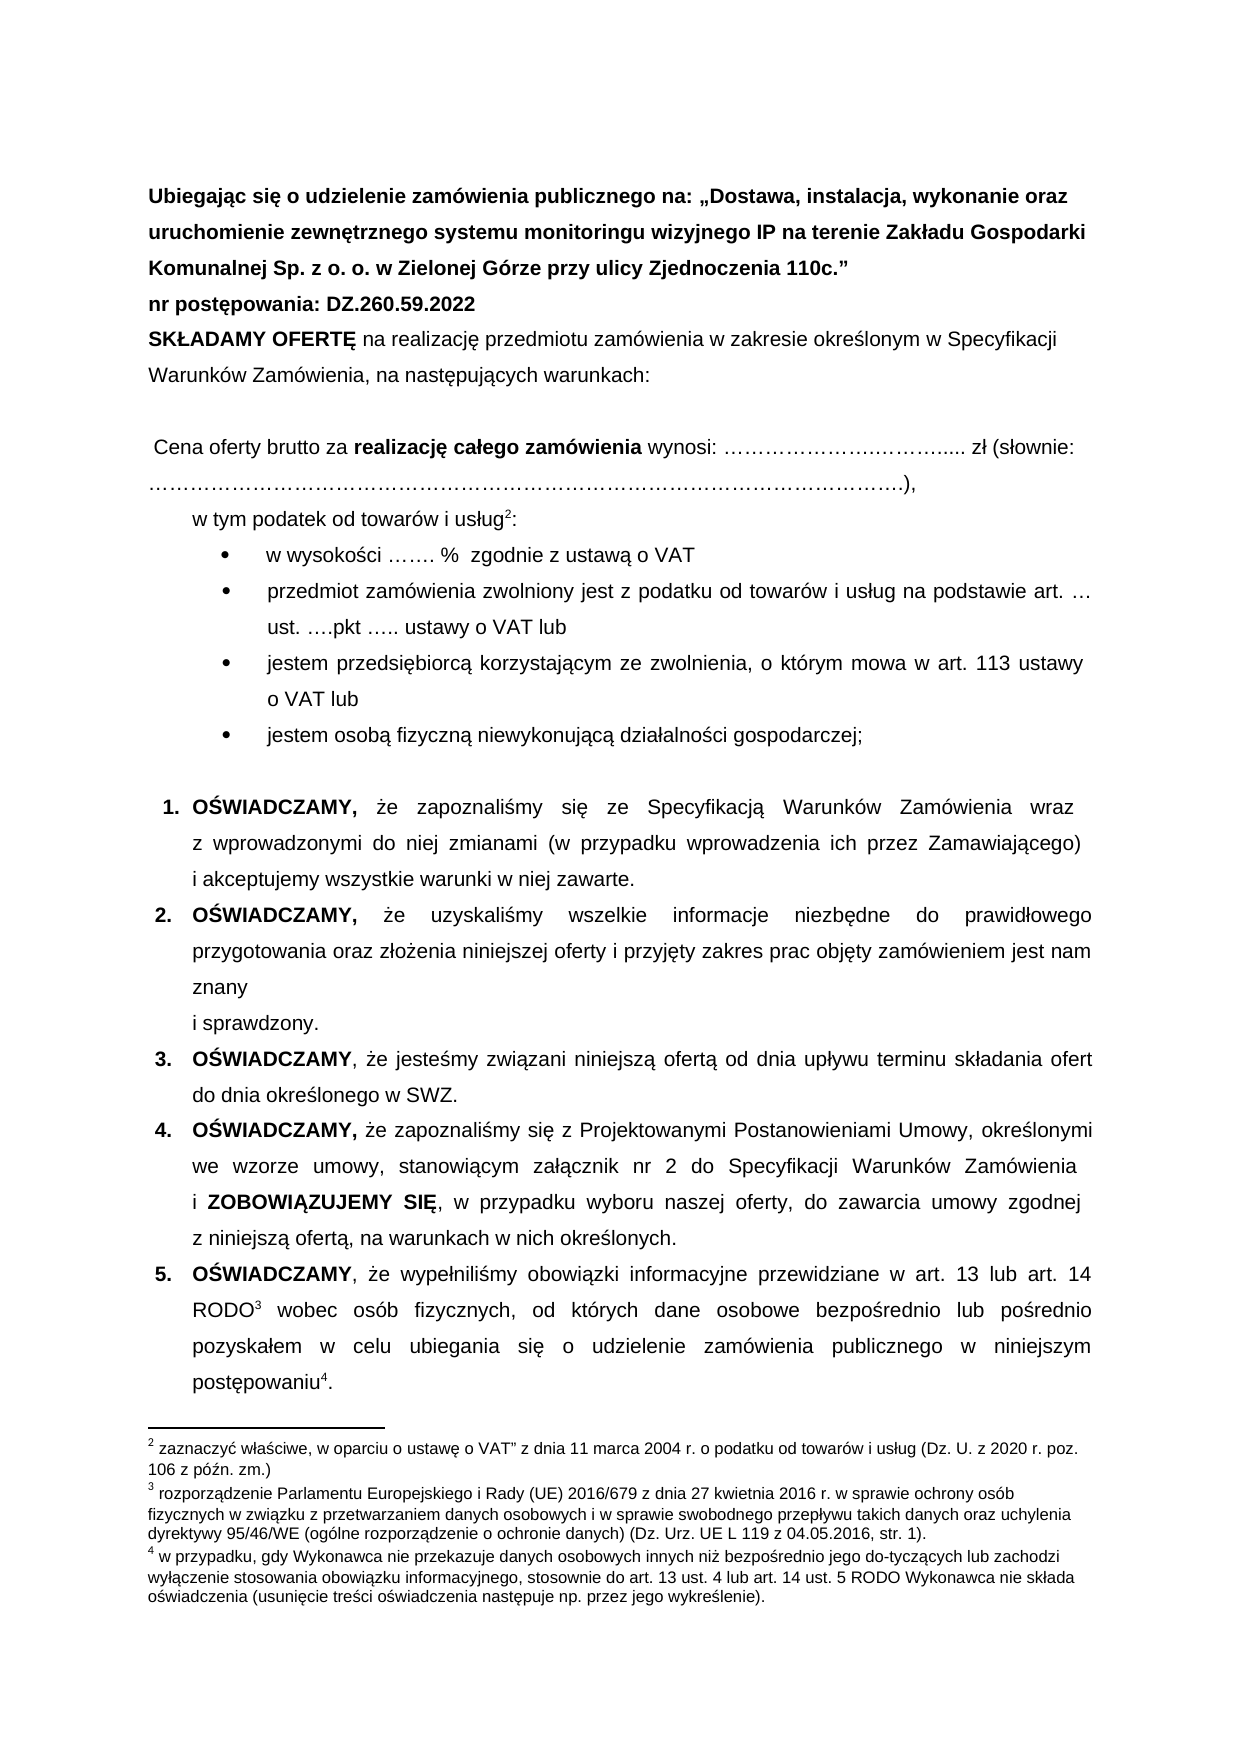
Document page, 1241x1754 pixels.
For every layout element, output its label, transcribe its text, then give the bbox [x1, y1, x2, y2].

text Ubiegając się o udzielenie zamówienia publicznego na: „Dostawa, instalacja, wykonanie oraz uruchomienie zewnętrznego systemu monitoringu wizyjnego IP na terenie Zakładu Gospodarki Komunalnej Sp. z o. o. w Zielonej Górze przy ulicy Zjednoczenia 110c.” nr postępowania: DZ.260.59.2022 [148, 183, 1093, 315]
list OŚWIADCZAMY, że uzyskaliśmy wszelkie informacje niezbędne do prawidłowego przygotowania oraz złożenia niniejszej oferty i przyjęty zakres prac objęty zamówieniem jest nam znany i sprawdzony. [154, 903, 1093, 1034]
list jestem przedsiębiorcą korzystającym ze zwolnienia, o którym mowa w art. 113 ustawy o VAT lub [223, 651, 1093, 711]
list OŚWIADCZAMY, że jesteśmy związani niniejszą ofertą od dnia upływu terminu składania ofert do dnia określonego w SWZ. [154, 1046, 1093, 1106]
list OŚWIADCZAMY, że zapoznaliśmy się ze Specyfikacją Warunków Zamówienia wraz z wprowadzonymi do niej zmianami (w przypadku wprowadzenia ich przez Zamawiającego) i akceptujemy wszystkie warunki w niej zawarte. [162, 795, 1093, 891]
text SKŁADAMY OFERTĘ na realizację przedmiotu zamówienia w zakresie określonym w Specyfikacji Warunków Zamówienia, na następujących warunkach: [148, 327, 1093, 387]
list w wysokości ……. % zgodnie z ustawą o VAT [221, 543, 1093, 567]
text w tym podatek od towarów i usług: [192, 507, 1093, 531]
list jestem osobą fizyczną niewykonującą działalności gospodarczej; [223, 723, 1093, 747]
list przedmiot zamówienia zwolniony jest z podatku od towarów i usług na podstawie art. … ust. ….pkt ….. ustawy o VAT lub [223, 579, 1093, 639]
list OŚWIADCZAMY, że zapoznaliśmy się z Projektowanymi Postanowieniami Umowy, określonymi we wzorze umowy, stanowiącym załącznik nr 2 do Specyfikacji Warunków Zamówienia i ZOBOWIĄZUJEMY SIĘ, w przypadku wyboru naszej oferty, do zawarcia umowy zgodnej z niniejszą ofertą, na warunkach w nich określonych. [154, 1118, 1093, 1250]
text Cena oferty brutto za realizację całego zamówienia wynosi: ………………….………..... zł (słownie: ……………………………………………………………………………………………….), [148, 435, 1093, 495]
list OŚWIADCZAMY, że wypełniliśmy obowiązki informacyjne przewidziane w art. 13 lub art. 14 RODO wobec osób fizycznych, od których dane osobowe bezpośrednio lub pośrednio pozyskałem w celu ubiegania się o udzielenie zamówienia publicznego w niniejszym postępowaniu. [154, 1262, 1093, 1394]
